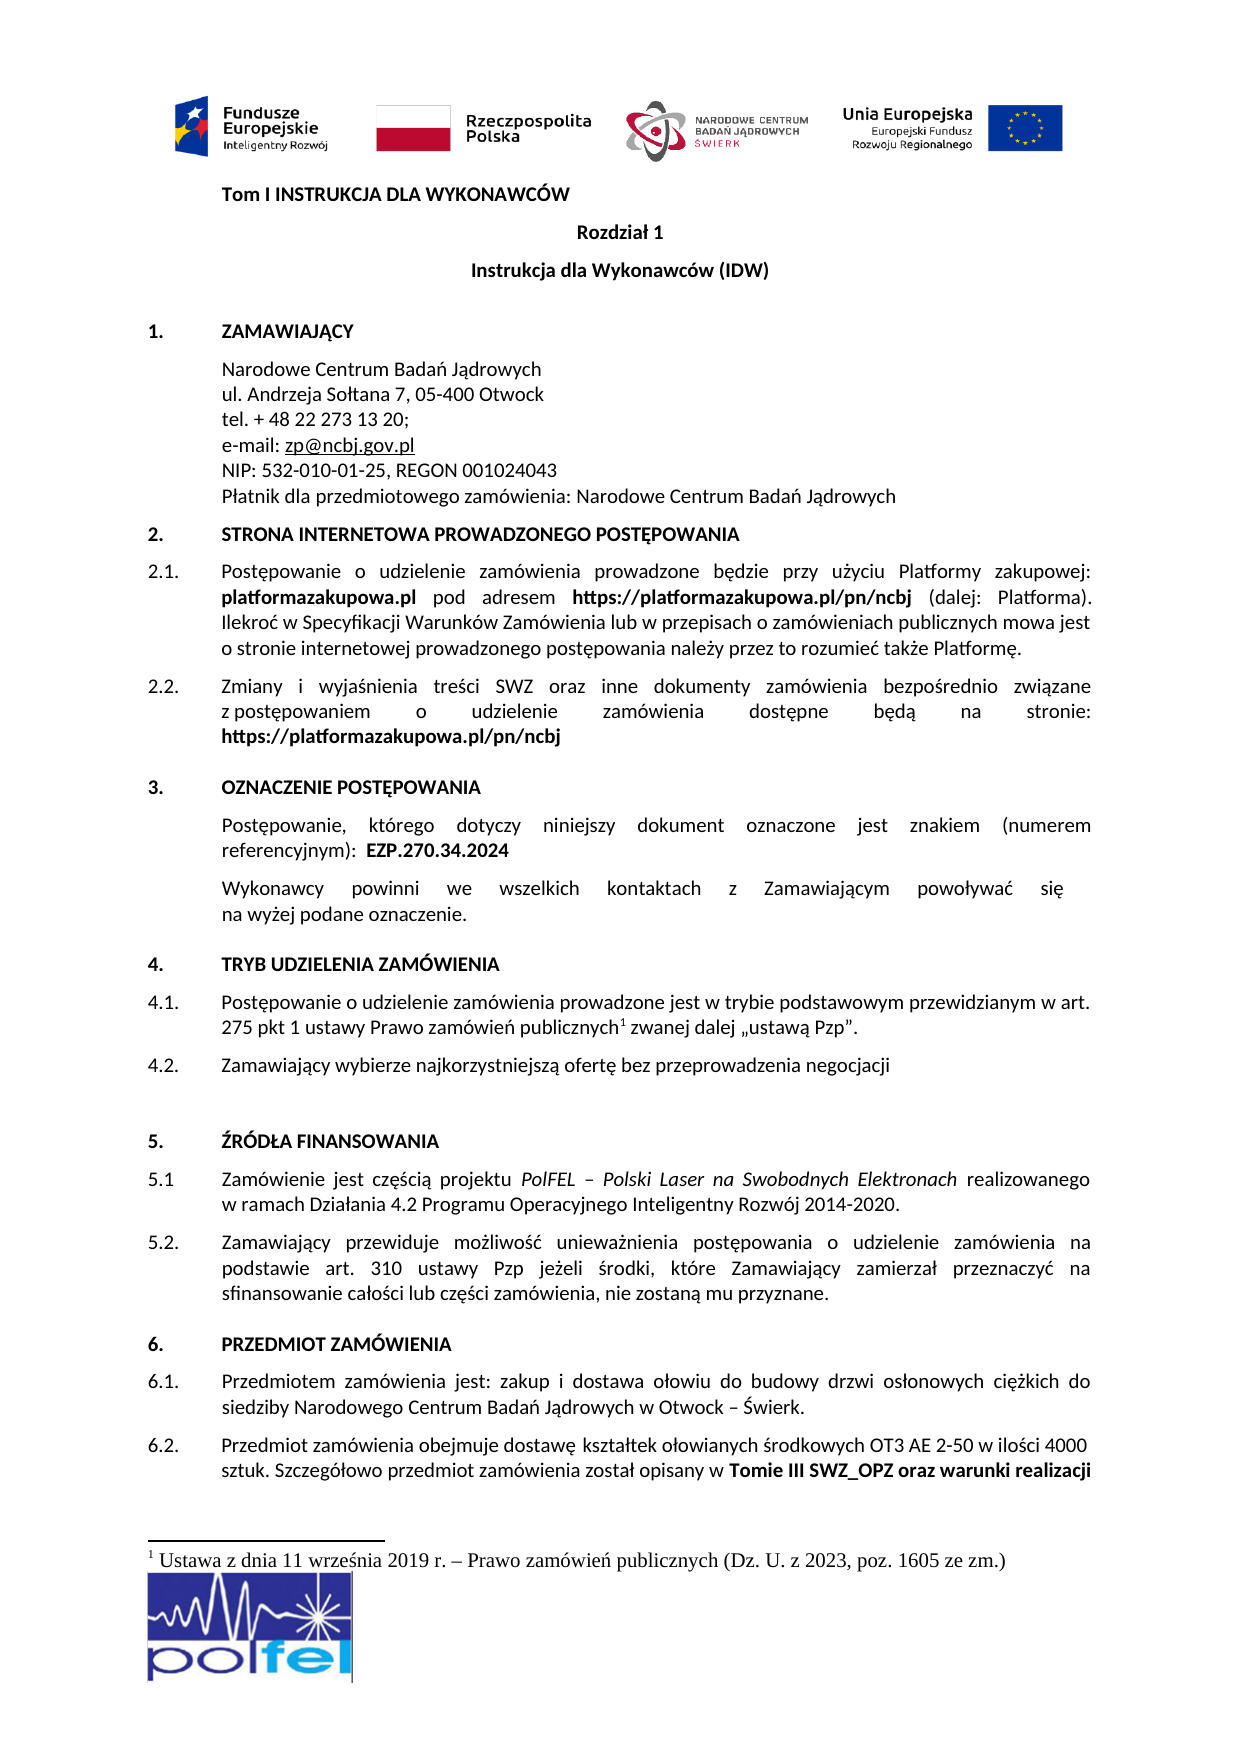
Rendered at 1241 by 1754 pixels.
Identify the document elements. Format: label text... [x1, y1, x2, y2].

text 2.1. Postępowanie o udzielenie zamówienia prowadzone będzie przy użyciu Platformy zakupowej: platformazakupowa.pl pod adresem https://platformazakupowa.pl/pn/ncbj (dalej: Platforma). Ilekroć w Specyfikacji Warunków Zamówienia lub w przepisach o zamówieniach publicznych mowa jest o stronie internetowej prowadzonego postępowania należy przez to rozumieć także Platformę. [148, 559, 1092, 660]
text Wykonawcy powinni we wszelkich kontaktach z Zamawiającym powoływać się na wyżej podane oznaczenie. [222, 875, 1092, 926]
text 2. STRONA INTERNETOWA PROWADZONEGO POSTĘPOWANIA [148, 521, 1092, 546]
text Narodowe Centrum Badań Jądrowych [222, 356, 1092, 381]
text NIP: 532-010-01-25, REGON 001024043 [222, 457, 1092, 483]
text 5.2. Zamawiający przewiduje możliwość unieważnienia postępowania o udzielenie zamówienia na podstawie art. 310 ustawy Pzp jeżeli środki, które Zamawiający zamierzał przeznaczyć na sfinansowanie całości lub części zamówienia, nie zostaną mu przyznane. [148, 1229, 1092, 1306]
text Postępowanie, którego dotyczy niniejszy dokument oznaczone jest znakiem (numerem referencyjnym): EZP.270.34.2024 [222, 812, 1092, 863]
text 2.2. Zmiany i wyjaśnienia treści SWZ oraz inne dokumenty zamówienia bezpośrednio związane z postępowaniem o udzielenie zamówienia dostępne będą na stronie: https://platformazakupowa.pl/pn/ncbj [148, 673, 1092, 749]
text 4. TRYB UDZIELENIA ZAMÓWIENIA [148, 951, 1092, 977]
text 6.1. Przedmiotem zamówienia jest: zakup i dostawa ołowiu do budowy drzwi osłonowych ciężkich do siedziby Narodowego Centrum Badań Jądrowych w Otwock – Świerk. [148, 1369, 1092, 1419]
text Rozdział 1 [148, 219, 1092, 245]
text 4.1. Postępowanie o udzielenie zamówienia prowadzone jest w trybie podstawowym przewidzianym w art. 275 pkt 1 ustawy Prawo zamówień publicznych zwanej dalej „ustawą Pzp”. [148, 989, 1092, 1040]
text ul. Andrzeja Sołtana 7, 05-400 Otwock [222, 381, 1092, 407]
text 5. ŹRÓDŁA FINANSOWANIA [148, 1128, 1092, 1154]
text Tom I INSTRUKCJA DLA WYKONAWCÓW [222, 181, 1092, 207]
text tel. + 48 22 273 13 20; [222, 407, 1092, 432]
text 1. ZAMAWIAJĄCY [148, 318, 1092, 343]
text 3. OZNACZENIE POSTĘPOWANIA [148, 774, 1092, 799]
text e-mail: zp@ncbj.gov.pl [222, 432, 1092, 457]
text 4.2. Zamawiający wybierze najkorzystniejszą ofertę bez przeprowadzenia negocjacji [148, 1052, 1092, 1078]
text 5.1 Zamówienie jest częścią projektu PolFEL – Polski Laser na Swobodnych Elektronach realizowanego w ramach Działania 4.2 Programu Operacyjnego Inteligentny Rozwój 2014-2020. [148, 1166, 1090, 1217]
picture [147, 1571, 353, 1683]
picture [147, 73, 1118, 187]
text Instrukcja dla Wykonawców (IDW) [148, 257, 1092, 283]
text Płatnik dla przedmiotowego zamówienia: Narodowe Centrum Badań Jądrowych [222, 483, 1092, 508]
text 6. PRZEDMIOT ZAMÓWIENIA [148, 1331, 1092, 1356]
